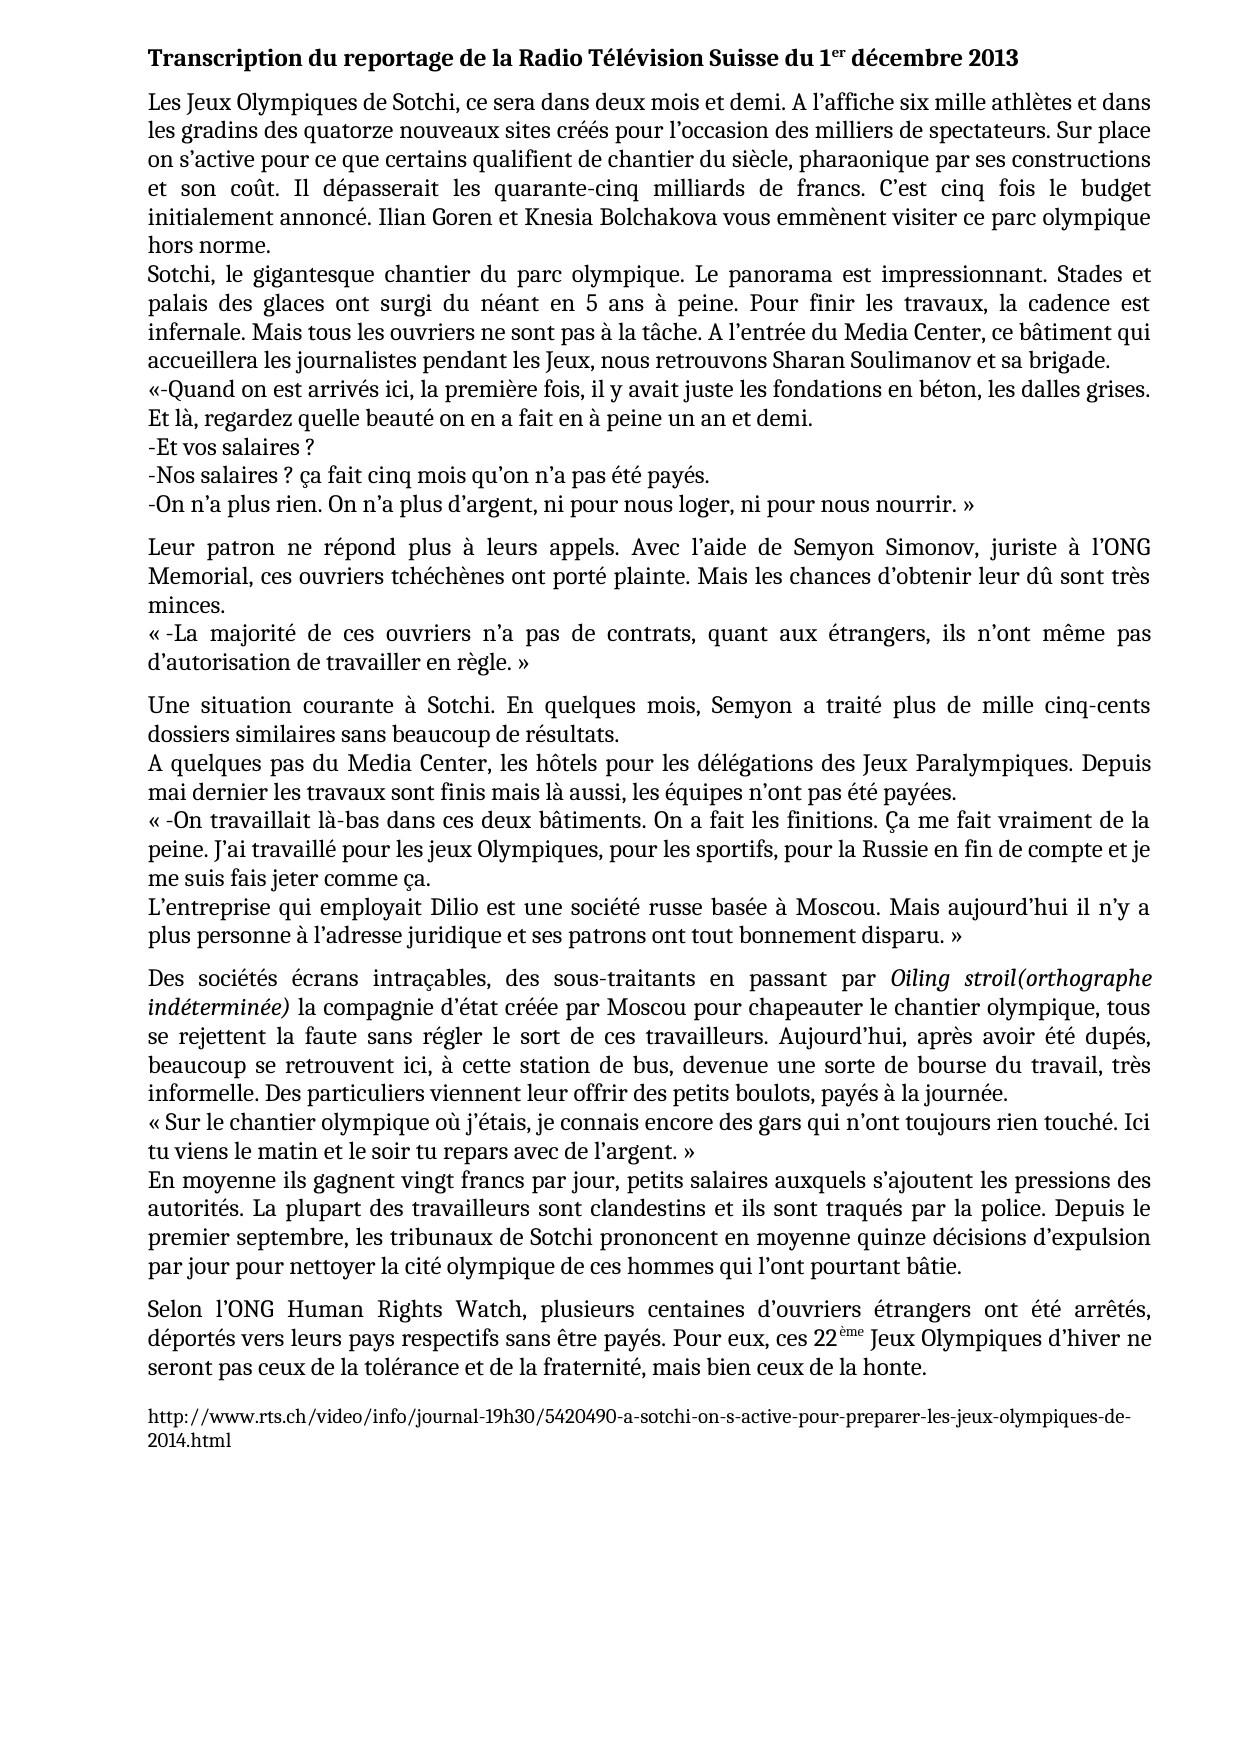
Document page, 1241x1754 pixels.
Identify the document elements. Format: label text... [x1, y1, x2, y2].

text En moyenne ils gagnent vingt francs par jour, petits salaires auxquels s’ajoutent les pressions des autorités. La plupart des travailleurs sont clandestins et ils sont traqués par la police. Depuis le premier septembre, les tribunaux de Sotchi prononcent en moyenne quinze décisions d’expulsion par jour pour nettoyer la cité olympique de ces hommes qui l’ont pourtant bâtie. [148, 1166, 1152, 1281]
text Leur patron ne répond plus à leurs appels. Avec l’aide de Semyon Simonov, juriste à l’ONG Memorial, ces ouvriers tchéchènes ont porté plainte. Mais les chances d’obtenir leur dû sont très minces. [148, 533, 1152, 619]
text -Et vos salaires ? [148, 432, 1152, 461]
text Selon l’ONG Human Rights Watch, plusieurs centaines d’ouvriers étrangers ont été arrêtés, déportés vers leurs pays respectifs sans être payés. Pour eux, ces 22ème Jeux Olympiques d’hiver ne seront pas ceux de la tolérance et de la fraternité, mais bien ceux de la honte. [148, 1295, 1152, 1381]
text « -La majorité de ces ouvriers n’a pas de contrats, quant aux étrangers, ils n’ont même pas d’autorisation de travailler en règle. » [148, 619, 1152, 677]
text Les Jeux Olympiques de Sotchi, ce sera dans deux mois et demi. A l’affiche six mille athlètes et dans les gradins des quatorze nouveaux sites créés pour l’occasion des milliers de spectateurs. Sur place on s’active pour ce que certains qualifient de chantier du siècle, pharaonique par ses constructions et son coût. Il dépasserait les quarante-cinq milliards de francs. C’est cinq fois le budget initialement annoncé. Ilian Goren et Knesia Bolchakova vous emmènent visiter ce parc olympique hors norme. [148, 87, 1152, 260]
text « -On travaillait là-bas dans ces deux bâtiments. On a fait les finitions. Ça me fait vraiment de la peine. J’ai travaillé pour les jeux Olympiques, pour les sportifs, pour la Russie en fin de compte et je me suis fais jeter comme ça. [148, 806, 1152, 892]
text L’entreprise qui employait Dilio est une société russe basée à Moscou. Mais aujourd’hui il n’y a plus personne à l’adresse juridique et ses patrons ont tout bonnement disparu. » [148, 892, 1152, 950]
text -Nos salaires ? ça fait cinq mois qu’on n’a pas été payés. [148, 461, 1152, 490]
text Une situation courante à Sotchi. En quelques mois, Semyon a traité plus de mille cinq-cents dossiers similaires sans beaucoup de résultats. [148, 691, 1152, 749]
text Sotchi, le gigantesque chantier du parc olympique. Le panorama est impressionnant. Stades et palais des glaces ont surgi du néant en 5 ans à peine. Pour finir les travaux, la cadence est infernale. Mais tous les ouvriers ne sont pas à la tâche. A l’entrée du Media Center, ce bâtiment qui accueillera les journalistes pendant les Jeux, nous retrouvons Sharan Soulimanov et sa brigade. [148, 260, 1152, 375]
text « Sur le chantier olympique où j’étais, je connais encore des gars qui n’ont toujours rien touché. Ici tu viens le matin et le soir tu repars avec de l’argent. » [148, 1108, 1152, 1166]
text -On n’a plus rien. On n’a plus d’argent, ni pour nous loger, ni pour nous nourrir. » [148, 490, 1152, 519]
text Transcription du reportage de la Radio Télévision Suisse du 1er décembre 2013 [148, 44, 1152, 73]
text http://www.rts.ch/video/info/journal-19h30/5420490-a-sotchi-on-s-active-pour-preparer-les-jeux-olympiques-de-2014.html [148, 1405, 1152, 1453]
text «-Quand on est arrivés ici, la première fois, il y avait juste les fondations en béton, les dalles grises. Et là, regardez quelle beauté on en a fait en à peine un an et demi. [148, 375, 1152, 432]
text Des sociétés écrans intraçables, des sous-traitants en passant par Oiling stroil(orthographe indéterminée) la compagnie d’état créée par Moscou pour chapeauter le chantier olympique, tous se rejettent la faute sans régler le sort de ces travailleurs. Aujourd’hui, après avoir été dupés, beaucoup se retrouvent ici, à cette station de bus, devenue une sorte de bourse du travail, très informelle. Des particuliers viennent leur offrir des petits boulots, payés à la journée. [148, 964, 1152, 1108]
text A quelques pas du Media Center, les hôtels pour les délégations des Jeux Paralympiques. Depuis mai dernier les travaux sont finis mais là aussi, les équipes n’ont pas été payées. [148, 749, 1152, 806]
